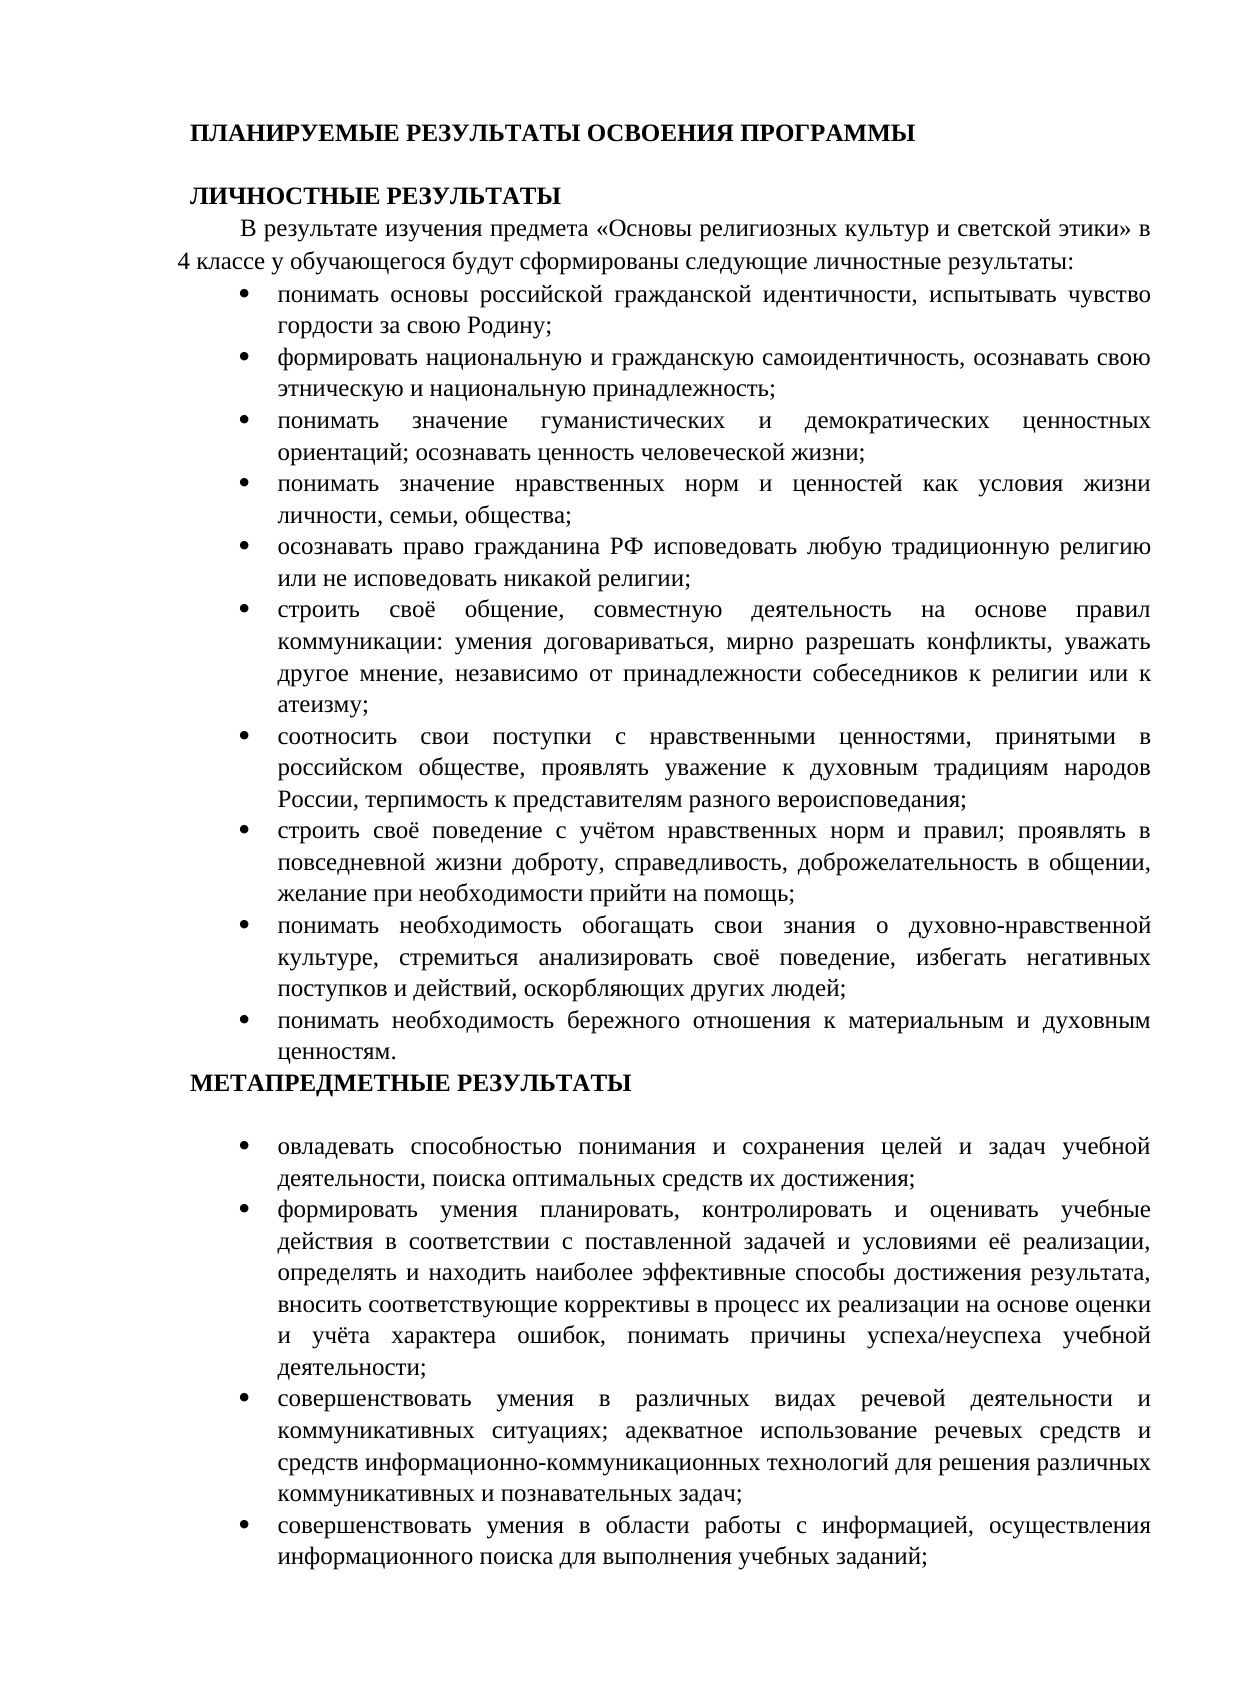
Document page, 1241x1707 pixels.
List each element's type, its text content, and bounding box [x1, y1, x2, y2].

text ЛИЧНОСТНЫЕ РЕЗУЛЬТАТЫ [190, 181, 1152, 210]
list осознавать право гражданина РФ исповедовать любую традиционную религию или не исповедовать никакой ре­лигии; [240, 531, 1152, 592]
list совершенствовать умения в различных видах речевой деятельности и коммуникативных ситуациях; адекватное использование речевых средств и средств информационно-коммуникационных технологий для решения различных коммуникативных и познавательных задач; [240, 1383, 1152, 1507]
list понимать основы российской гражданской идентичности, испытывать чувство гордости за свою Родину; [240, 279, 1152, 339]
list понимать значение нравственных норм и ценностей как условия жизни личности, семьи, общества; [240, 468, 1152, 528]
list строить своё поведение с учётом нравственных норм и правил; проявлять в повседневной жизни доброту, справедливость, доброжелательность в общении, желание при необходимости прийти на помощь; [240, 815, 1152, 907]
list формировать национальную и гражданскую самоидентичность, осознавать свою этническую и национальную принадлежность; [240, 342, 1152, 402]
list соотносить свои поступки с нравственными ценностями, принятыми в российском обществе, проявлять уважение к духовным традициям народов России, терпимость к представителям разного вероисповедания; [240, 721, 1152, 813]
list совершенствовать умения в области работы с информацией, осуществления информационного поиска для выполнения учебных заданий; [240, 1510, 1152, 1570]
list овладевать способностью понимания и сохранения целей и задач учебной деятельности, поиска оптимальных средств их достижения; [240, 1131, 1152, 1191]
text В результате изучения предмета «Основы религиозных культур и светской этики» в 4 классе у обучающегося будут сформированы следующие личностные результаты: [177, 213, 1152, 274]
text МЕТАПРЕДМЕТНЫЕ РЕЗУЛЬТАТЫ [190, 1068, 1152, 1097]
list понимать значение гуманистических и демократических ценностных ориентаций; осознавать ценность человеческой жизни; [240, 405, 1152, 465]
text ПЛАНИРУЕМЫЕ РЕЗУЛЬТАТЫ ОСВОЕНИЯ ПРОГРАММЫ [190, 118, 1152, 147]
list формировать умения планировать, контролировать и оценивать учебные действия в соответствии с поставленной задачей и условиями её реализации, определять и находить наиболее эффективные способы достижения результата, вносить соответствующие коррективы в процесс их реализации на основе оценки и учёта характера ошибок, понимать причины успеха/неуспеха учебной деятельности; [240, 1194, 1152, 1381]
list понимать необходимость обогащать свои знания о духовно-нравственной культуре, стремиться анализировать своё поведение, избегать негативных поступков и действий, оскорб­ляющих других людей; [240, 910, 1152, 1002]
list строить своё общение, совместную деятельность на основе правил коммуникации: умения договариваться, мирно разрешать конфликты, уважать другое мнение, независимо от принадлежности собеседников к религии или к атеизму; [240, 594, 1152, 718]
list понимать необходимость бережного отношения к материальным и духовным ценностям. [240, 1005, 1152, 1065]
